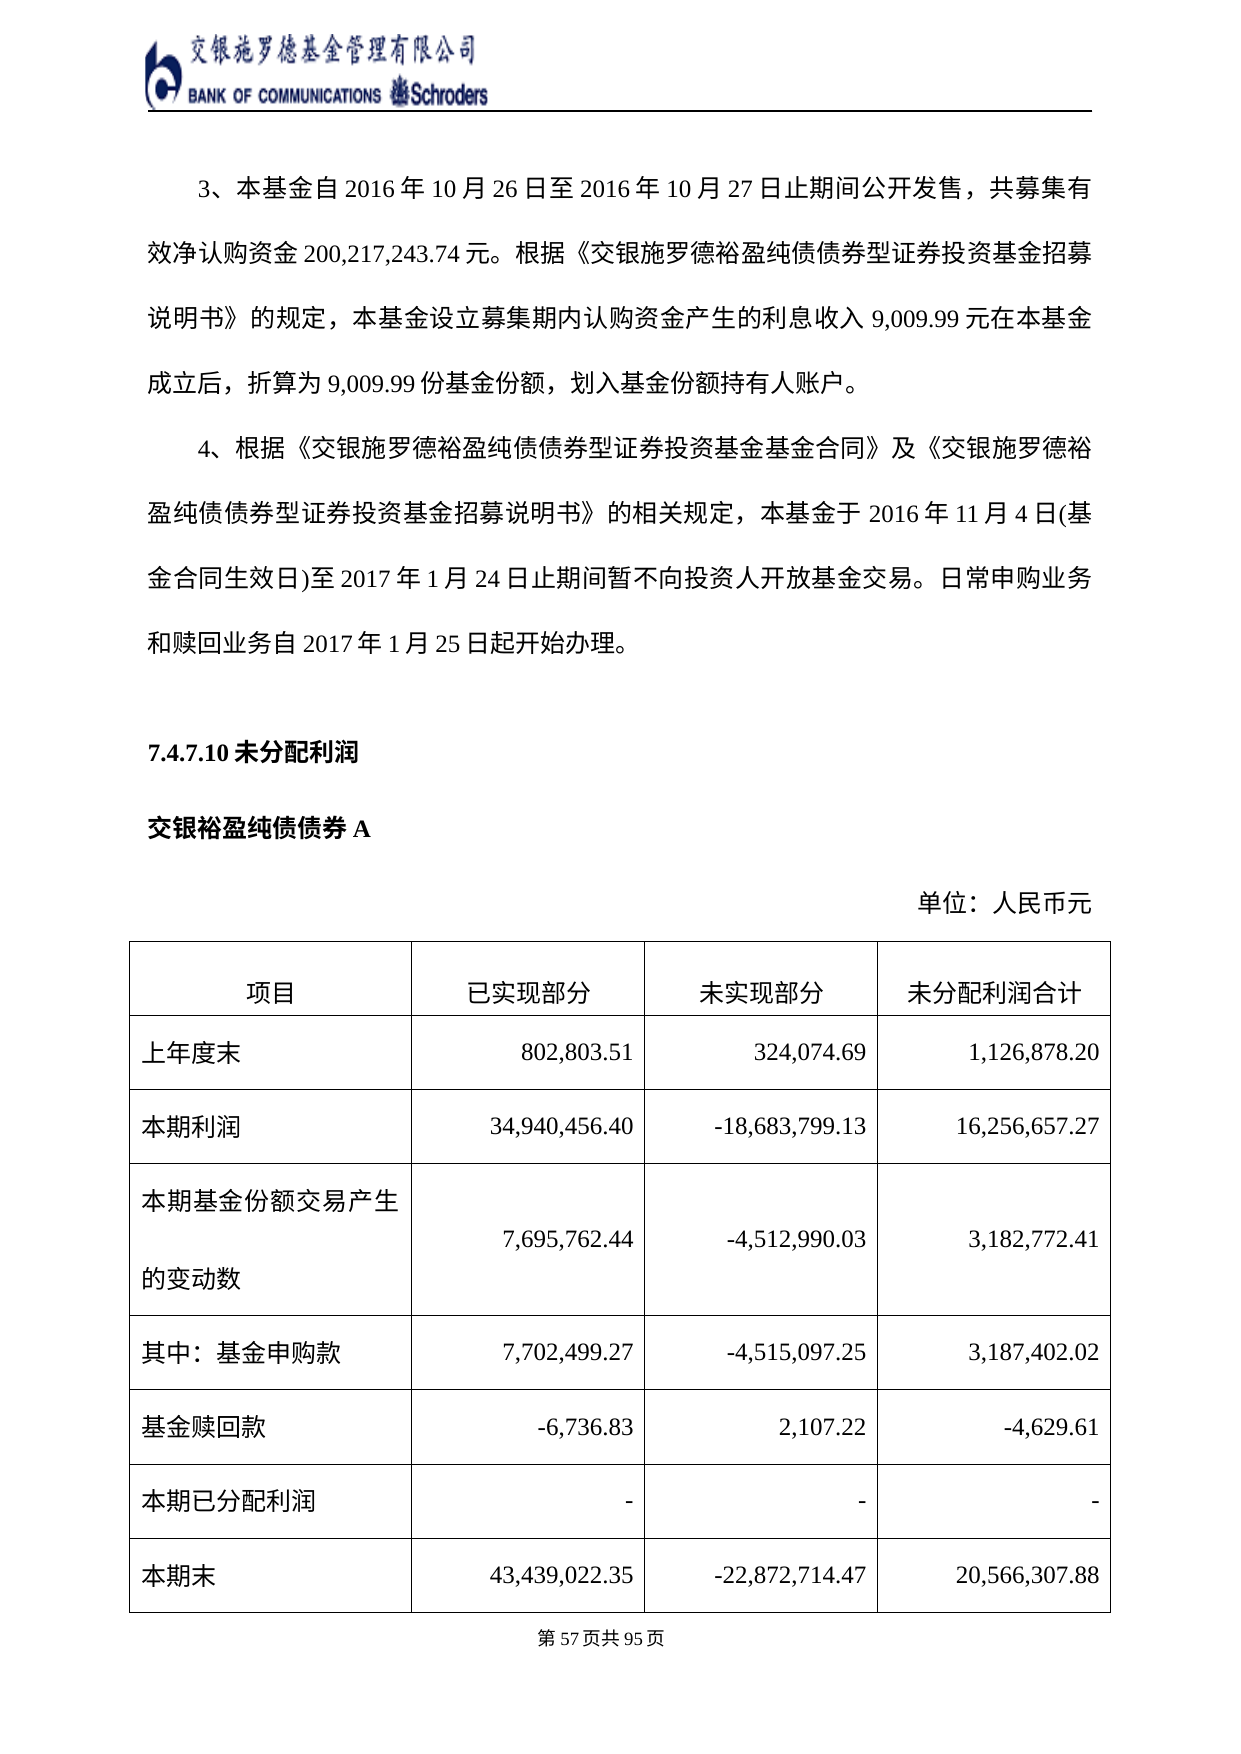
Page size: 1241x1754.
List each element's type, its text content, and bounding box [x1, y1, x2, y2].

text 单位：人民币元 [149, 869, 1092, 934]
table_cell -4,512,990.03 [645, 1164, 877, 1315]
table_cell 2,107.22 [645, 1390, 877, 1463]
table_cell - [645, 1465, 877, 1537]
table_cell -22,872,714.47 [645, 1539, 877, 1612]
table_cell -4,515,097.25 [645, 1316, 877, 1389]
table_header 项目 [130, 942, 411, 1015]
table_cell 20,566,307.88 [878, 1539, 1110, 1612]
table_cell -18,683,799.13 [645, 1090, 877, 1163]
table_cell -4,629.61 [878, 1390, 1110, 1463]
table_cell 7,695,762.44 [412, 1164, 644, 1315]
text 7.4.7.10未分配利润 [148, 718, 1092, 783]
table_header 未实现部分 [645, 942, 877, 1015]
table_cell 802,803.51 [412, 1016, 644, 1089]
text 交银裕盈纯债债券A [148, 794, 1092, 859]
table_cell 上年度末 [130, 1016, 411, 1089]
table_cell 3,182,772.41 [878, 1164, 1110, 1315]
table_cell - [878, 1465, 1110, 1537]
table_cell 34,940,456.40 [412, 1090, 644, 1163]
table_cell 7,702,499.27 [412, 1316, 644, 1389]
table_cell -6,736.83 [412, 1390, 644, 1463]
table_cell 本期基金份额交易产生的变动数 [130, 1164, 411, 1315]
table_cell 324,074.69 [645, 1016, 877, 1089]
text 4、根据《交银施罗德裕盈纯债债券型证券投资基金基金合同》及《交银施罗德裕盈纯债债券型证券投资基金招募说明书》的相关规定，本基金于2016年11月4日(基金合同生效日)至2017年1月24日止期间暂不向投资人开放基金交易。日常申购业务和赎回业务自2017年1月25日起开始办理。 [148, 414, 1092, 674]
table_cell 本期末 [130, 1539, 411, 1612]
table_cell 基金赎回款 [130, 1390, 411, 1463]
table_cell 其中：基金申购款 [130, 1316, 411, 1389]
table_header 已实现部分 [412, 942, 644, 1015]
table_cell 本期利润 [130, 1090, 411, 1163]
table_header 未分配利润合计 [878, 942, 1110, 1015]
table_cell 本期已分配利润 [130, 1465, 411, 1537]
text 3、本基金自2016年10月26日至2016年10月27日止期间公开发售，共募集有效净认购资金200,217,243.74元。根据《交银施罗德裕盈纯债债券型证券投资基金招募说明书》的规定，本基金设立募集期内认购资金产生的利息收入9,009.99元在本基金成立后，折算为9,009.99份基金份额，划入基金份额持有人账户。 [148, 154, 1092, 414]
table_cell 3,187,402.02 [878, 1316, 1110, 1389]
picture [145, 34, 488, 110]
table_cell 16,256,657.27 [878, 1090, 1110, 1163]
table_cell 1,126,878.20 [878, 1016, 1110, 1089]
table_cell 43,439,022.35 [412, 1539, 644, 1612]
table_cell - [412, 1465, 644, 1537]
